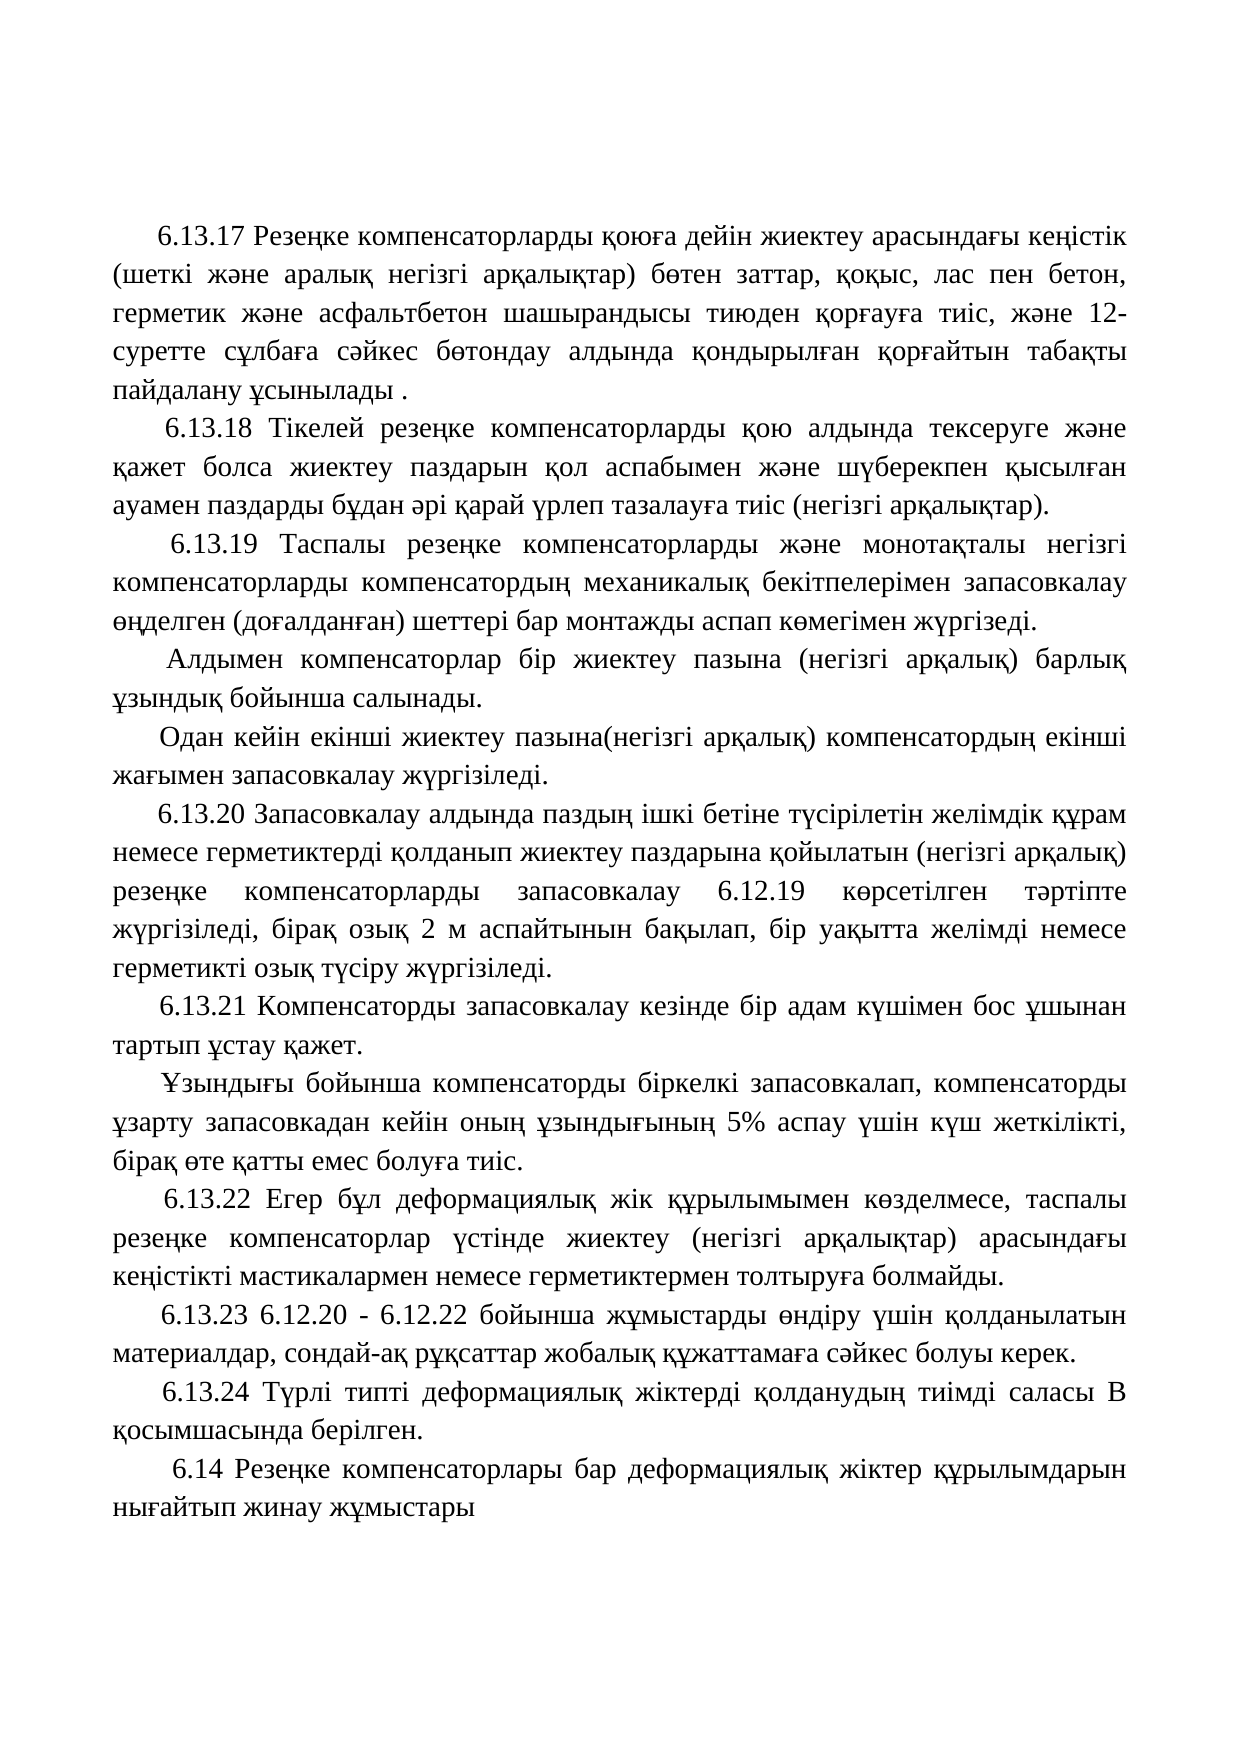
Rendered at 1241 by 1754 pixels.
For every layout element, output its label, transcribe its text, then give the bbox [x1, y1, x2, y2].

text 6.13.24 Түрлі типті деформациялық жіктерді қолданудың тиімді саласы В қосымшасында берілген. [112, 1374, 1128, 1446]
text 6.13.18 Тікелей резеңке компенсаторларды қою алдында тексеруге және қажет болса жиектеу паздарын қол аспабымен және шүберекпен қысылған ауамен паздарды бұдан әрі қарай үрлеп тазалауға тиіс (негізгі арқалықтар). [112, 410, 1128, 521]
text 6.13.22 Егер бұл деформациялық жік құрылымымен көзделмесе, таспалы резеңке компенсаторлар үстінде жиектеу (негізгі арқалықтар) арасындағы кеңістікті мастикалармен немесе герметиктермен толтыруға болмайды. [112, 1181, 1128, 1292]
text Алдымен компенсаторлар бір жиектеу пазына (негізгі арқалық) барлық ұзындық бойынша салынады. [112, 642, 1128, 714]
text 6.13.20 Запасовкалау алдында паздың ішкі бетіне түсірілетін желімдік құрам немесе герметиктерді қолданып жиектеу паздарына қойылатын (негізгі арқалық) резеңке компенсаторларды запасовкалау 6.12.19 көрсетілген тәртіпте жүргізіледі, бірақ озық 2 м аспайтынын бақылап, бір уақытта желімді немесе герметикті озық түсіру жүргізіледі. [112, 796, 1128, 983]
text 6.14 Резеңке компенсаторлары бар деформациялық жіктер құрылымдарын нығайтып жинау жұмыстары [112, 1451, 1128, 1523]
text 6.13.21 Компенсаторды запасовкалау кезінде бір адам күшімен бос ұшынан тартып ұстау қажет. [112, 988, 1128, 1061]
text Одан кейін екінші жиектеу пазына(негізгі арқалық) компенсатордың екінші жағымен запасовкалау жүргізіледі. [112, 719, 1128, 791]
text Ұзындығы бойынша компенсаторды біркелкі запасовкалап, компенсаторды ұзарту запасовкадан кейін оның ұзындығының 5% аспау үшін күш жеткілікті, бірақ өте қатты емес болуға тиіс. [112, 1066, 1128, 1176]
text 6.13.19 Таспалы резеңке компенсаторларды және монотақталы негізгі компенсаторларды компенсатордың механикалық бекітпелерімен запасовкалау өңделген (доғалданған) шеттері бар монтажды аспап көмегімен жүргізеді. [112, 526, 1128, 637]
text 6.13.23 6.12.20 - 6.12.22 бойынша жұмыстарды өндіру үшін қолданылатын материалдар, сондай-ақ рұқсаттар жобалық құжаттамаға сәйкес болуы керек. [112, 1297, 1128, 1369]
text 6.13.17 Резеңке компенсаторларды қоюға дейін жиектеу арасындағы кеңістік (шеткі және аралық негізгі арқалықтар) бөтен заттар, қоқыс, лас пен бетон, герметик және асфальтбетон шашырандысы тиюден қорғауға тиіс, және 12-суретте сұлбаға сәйкес бөтондау алдында қондырылған қорғайтын табақты пайдалану ұсынылады . [112, 218, 1128, 405]
